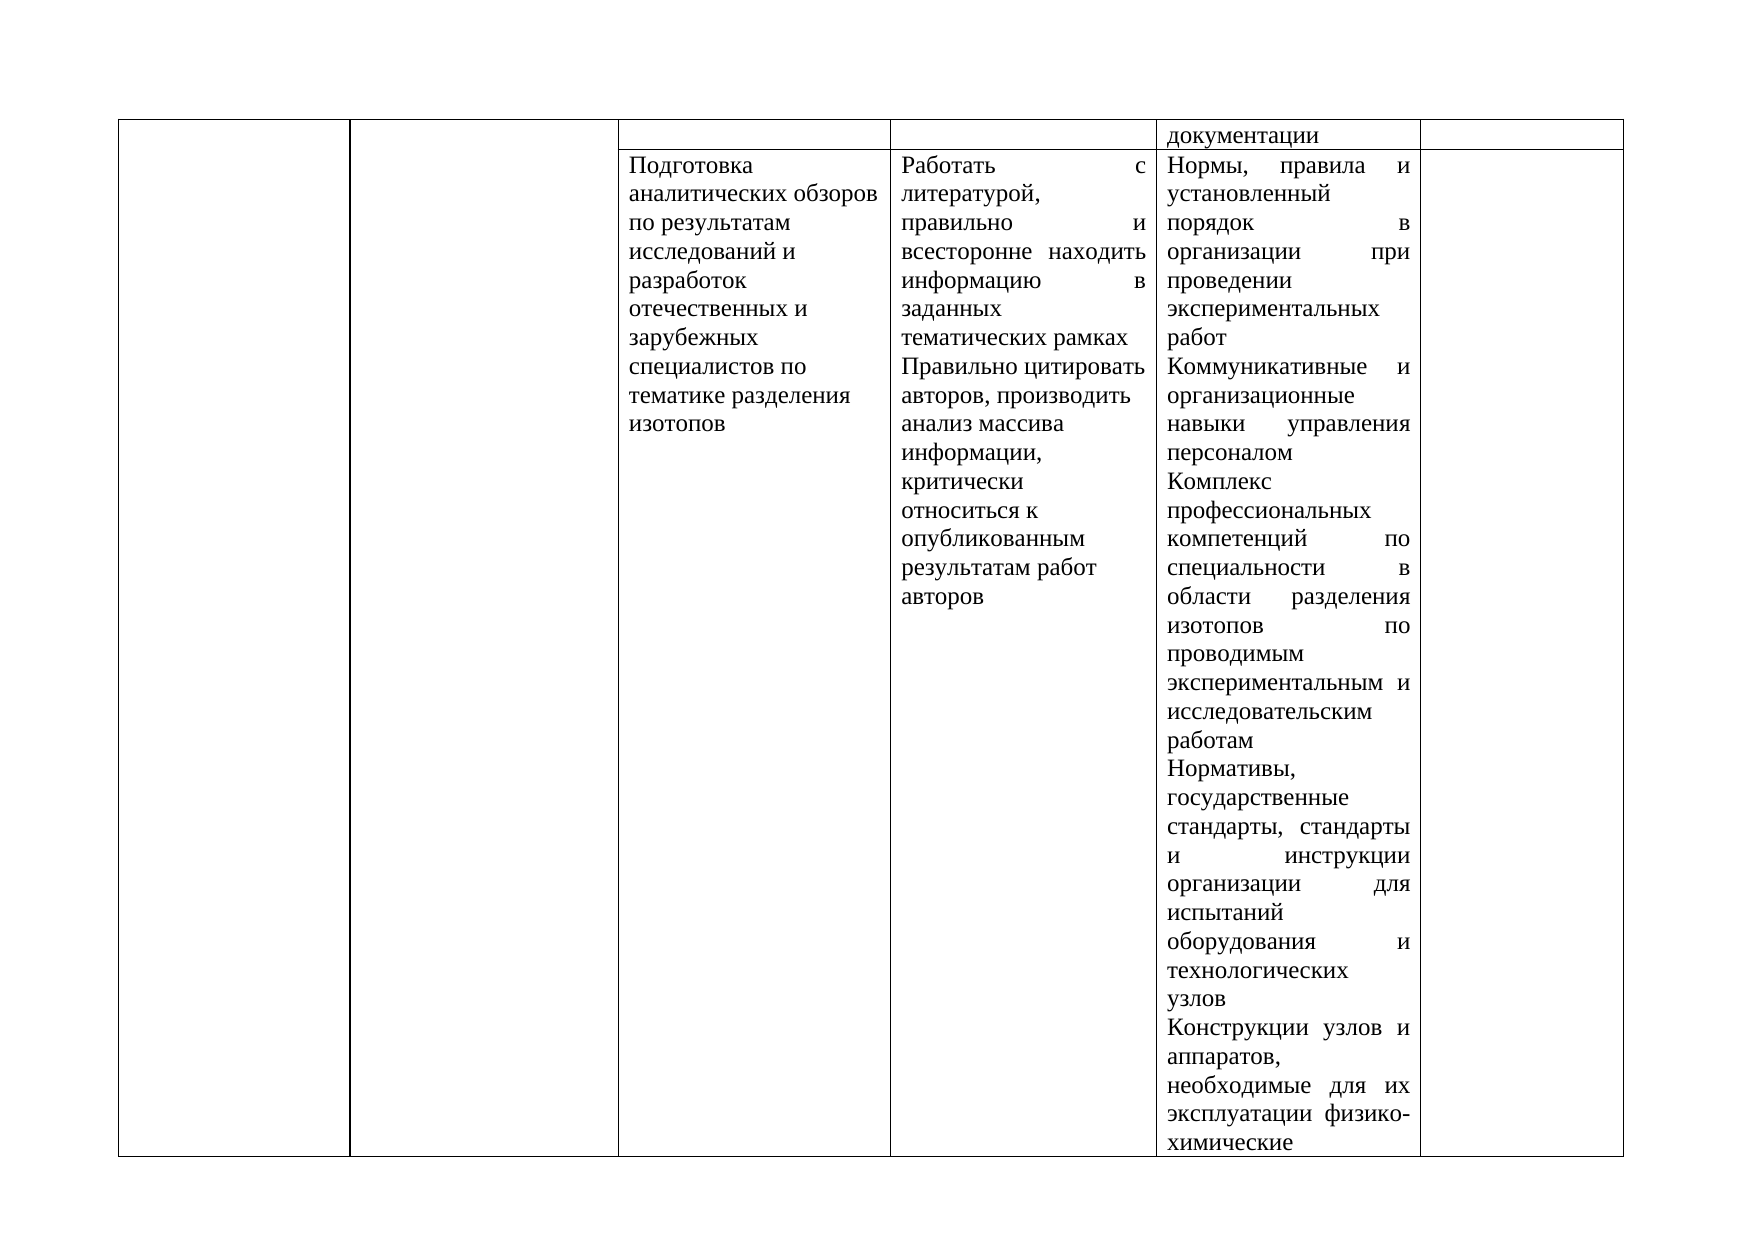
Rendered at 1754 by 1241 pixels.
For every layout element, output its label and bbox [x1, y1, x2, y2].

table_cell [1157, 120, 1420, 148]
table_cell [619, 150, 890, 1156]
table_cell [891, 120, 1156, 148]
table_cell [619, 120, 890, 148]
table_cell [1157, 150, 1420, 1156]
table_cell [1421, 150, 1623, 1156]
table_cell [891, 150, 1156, 1156]
table_cell [1421, 120, 1623, 148]
